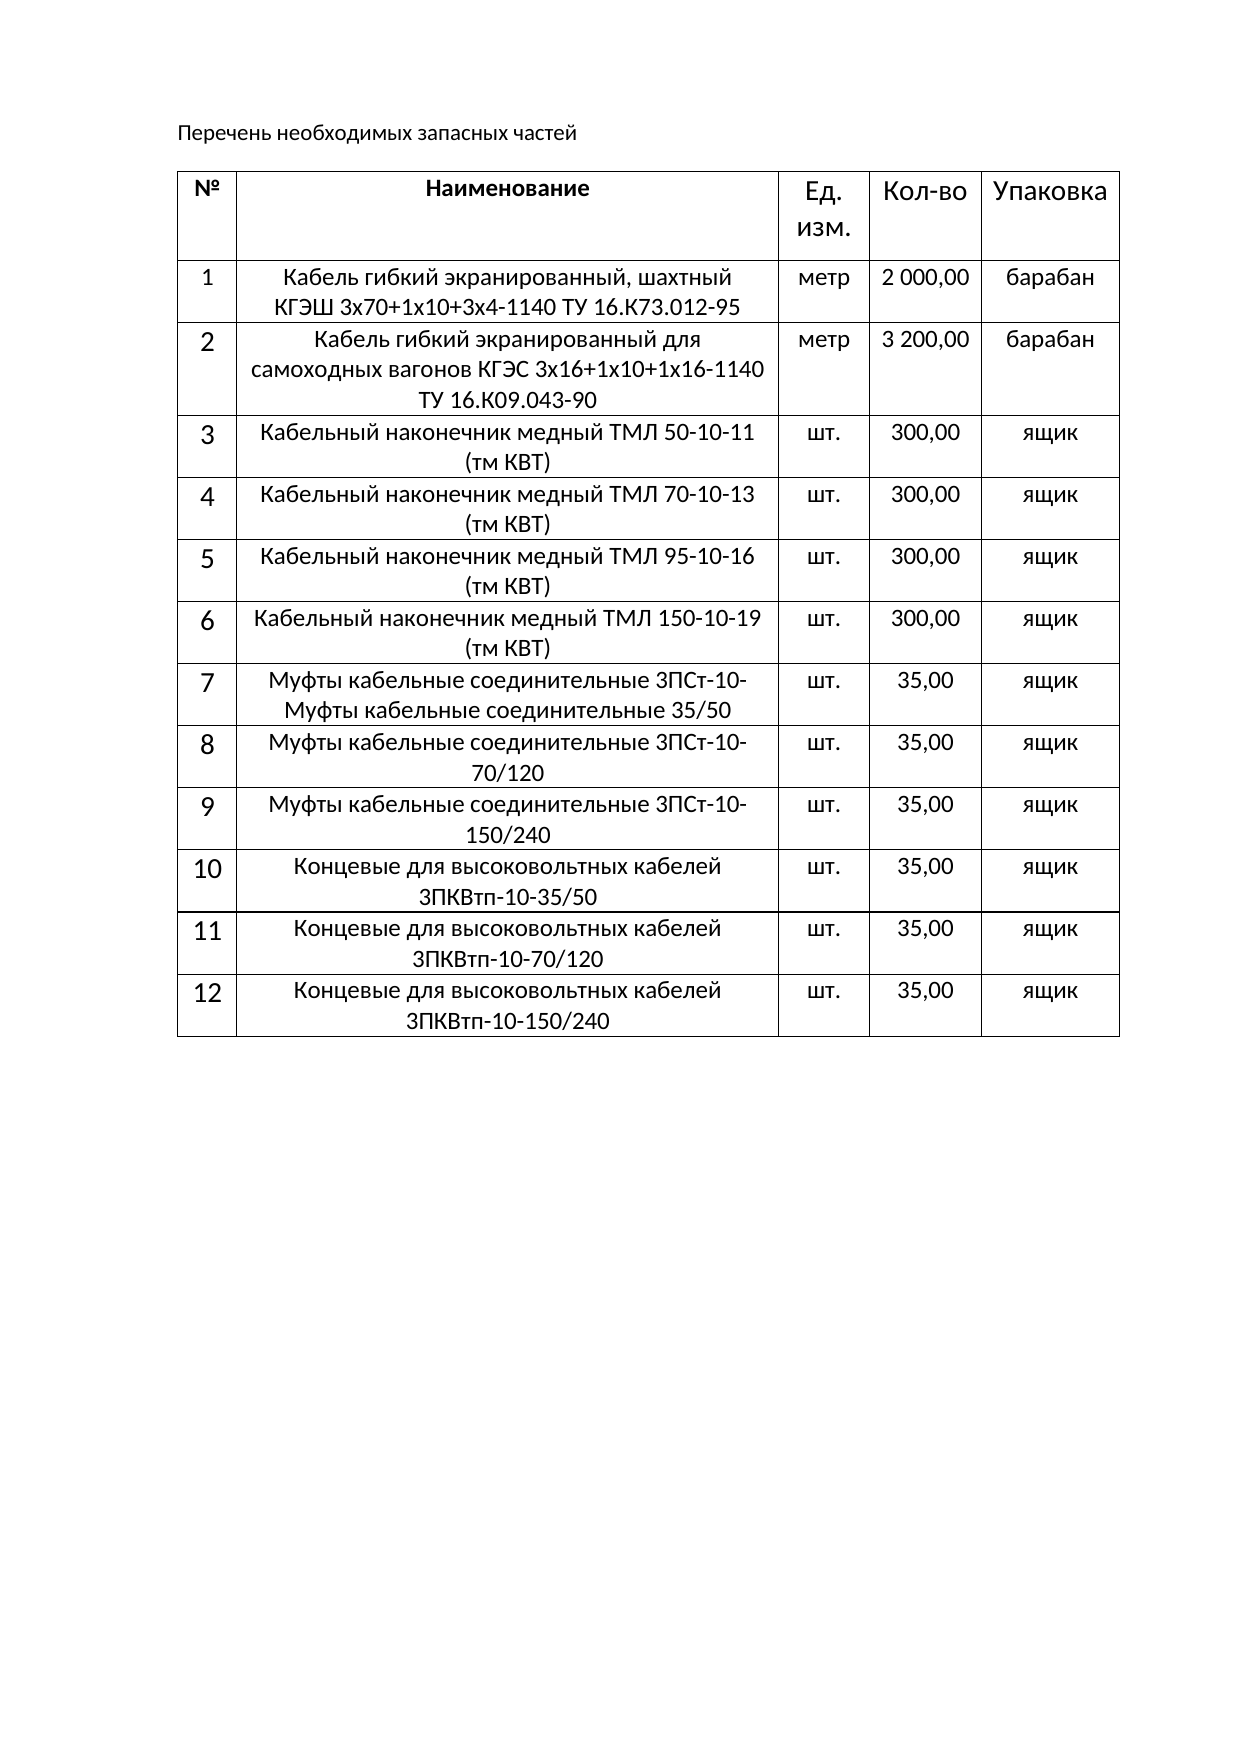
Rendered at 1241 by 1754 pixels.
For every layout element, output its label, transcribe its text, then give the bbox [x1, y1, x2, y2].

table_cell ящик [982, 478, 1119, 539]
table_cell 3 [178, 416, 236, 477]
table_cell Концевые для высоковольтных кабелей 3ПКВтп-10-70/120 [237, 913, 778, 973]
table_cell ящик [982, 664, 1119, 725]
table_cell шт. [779, 726, 869, 787]
table_cell Концевые для высоковольтных кабелей 3ПКВтп-10-150/240 [237, 975, 778, 1036]
table_cell Муфты кабельные соединительные 3ПСт-10- Муфты кабельные соединительные 35/50 [237, 664, 778, 725]
table_cell шт. [779, 788, 869, 849]
table_cell 10 [178, 850, 236, 911]
table_cell шт. [779, 850, 869, 911]
table_cell Кабельный наконечник медный ТМЛ 95-10-16 (тм КВТ) [237, 540, 778, 601]
table_cell метр [779, 323, 869, 415]
table_cell Концевые для высоковольтных кабелей 3ПКВтп-10-35/50 [237, 850, 778, 911]
table_cell барабан [982, 261, 1119, 322]
table_cell 1 [178, 261, 236, 322]
table_cell 3 200,00 [870, 323, 981, 415]
table_cell метр [779, 261, 869, 322]
table_cell 2 000,00 [870, 261, 981, 322]
table_cell 35,00 [870, 975, 981, 1036]
table_cell ящик [982, 975, 1119, 1036]
table_cell 35,00 [870, 726, 981, 787]
table_cell шт. [779, 602, 869, 663]
table_cell 8 [178, 726, 236, 787]
table_cell 11 [178, 913, 236, 973]
table_cell 300,00 [870, 602, 981, 663]
table_cell шт. [779, 664, 869, 725]
table_cell 300,00 [870, 540, 981, 601]
table_cell 9 [178, 788, 236, 849]
table_cell 12 [178, 975, 236, 1036]
text Перечень необходимых запасных частей [177, 118, 1152, 146]
table_cell 300,00 [870, 478, 981, 539]
table_cell Кабель гибкий экранированный для самоходных вагонов КГЭС 3х16+1х10+1х16-1140 ТУ 16.К09.043-90 [237, 323, 778, 415]
table_cell шт. [779, 913, 869, 973]
table_cell 6 [178, 602, 236, 663]
table_cell ящик [982, 913, 1119, 973]
table_cell 35,00 [870, 850, 981, 911]
table_cell ящик [982, 602, 1119, 663]
table_cell ящик [982, 416, 1119, 477]
table_cell ящик [982, 540, 1119, 601]
table_cell шт. [779, 975, 869, 1036]
table_cell 35,00 [870, 913, 981, 973]
table_cell 35,00 [870, 664, 981, 725]
table_cell барабан [982, 323, 1119, 415]
table_cell шт. [779, 478, 869, 539]
table_cell Кабельный наконечник медный ТМЛ 150-10-19 (тм КВТ) [237, 602, 778, 663]
table_cell 7 [178, 664, 236, 725]
table_cell шт. [779, 540, 869, 601]
table_header Упаковка [982, 172, 1119, 260]
table_header № [178, 172, 236, 260]
table_header Наименование [237, 172, 778, 260]
table_header Ед. изм. [779, 172, 869, 260]
table_cell ящик [982, 850, 1119, 911]
table_cell 35,00 [870, 788, 981, 849]
table_cell Кабельный наконечник медный ТМЛ 70-10-13 (тм КВТ) [237, 478, 778, 539]
table_cell Кабельный наконечник медный ТМЛ 50-10-11 (тм КВТ) [237, 416, 778, 477]
table_cell Кабель гибкий экранированный, шахтный КГЭШ 3х70+1х10+3х4-1140 ТУ 16.К73.012-95 [237, 261, 778, 322]
table_cell ящик [982, 726, 1119, 787]
table_cell 5 [178, 540, 236, 601]
table_cell 300,00 [870, 416, 981, 477]
table_cell шт. [779, 416, 869, 477]
table_header Кол-во [870, 172, 981, 260]
table_cell 4 [178, 478, 236, 539]
table_cell ящик [982, 788, 1119, 849]
table_cell Муфты кабельные соединительные 3ПСт-10-150/240 [237, 788, 778, 849]
table_cell Муфты кабельные соединительные 3ПСт-10-70/120 [237, 726, 778, 787]
table_cell 2 [178, 323, 236, 415]
